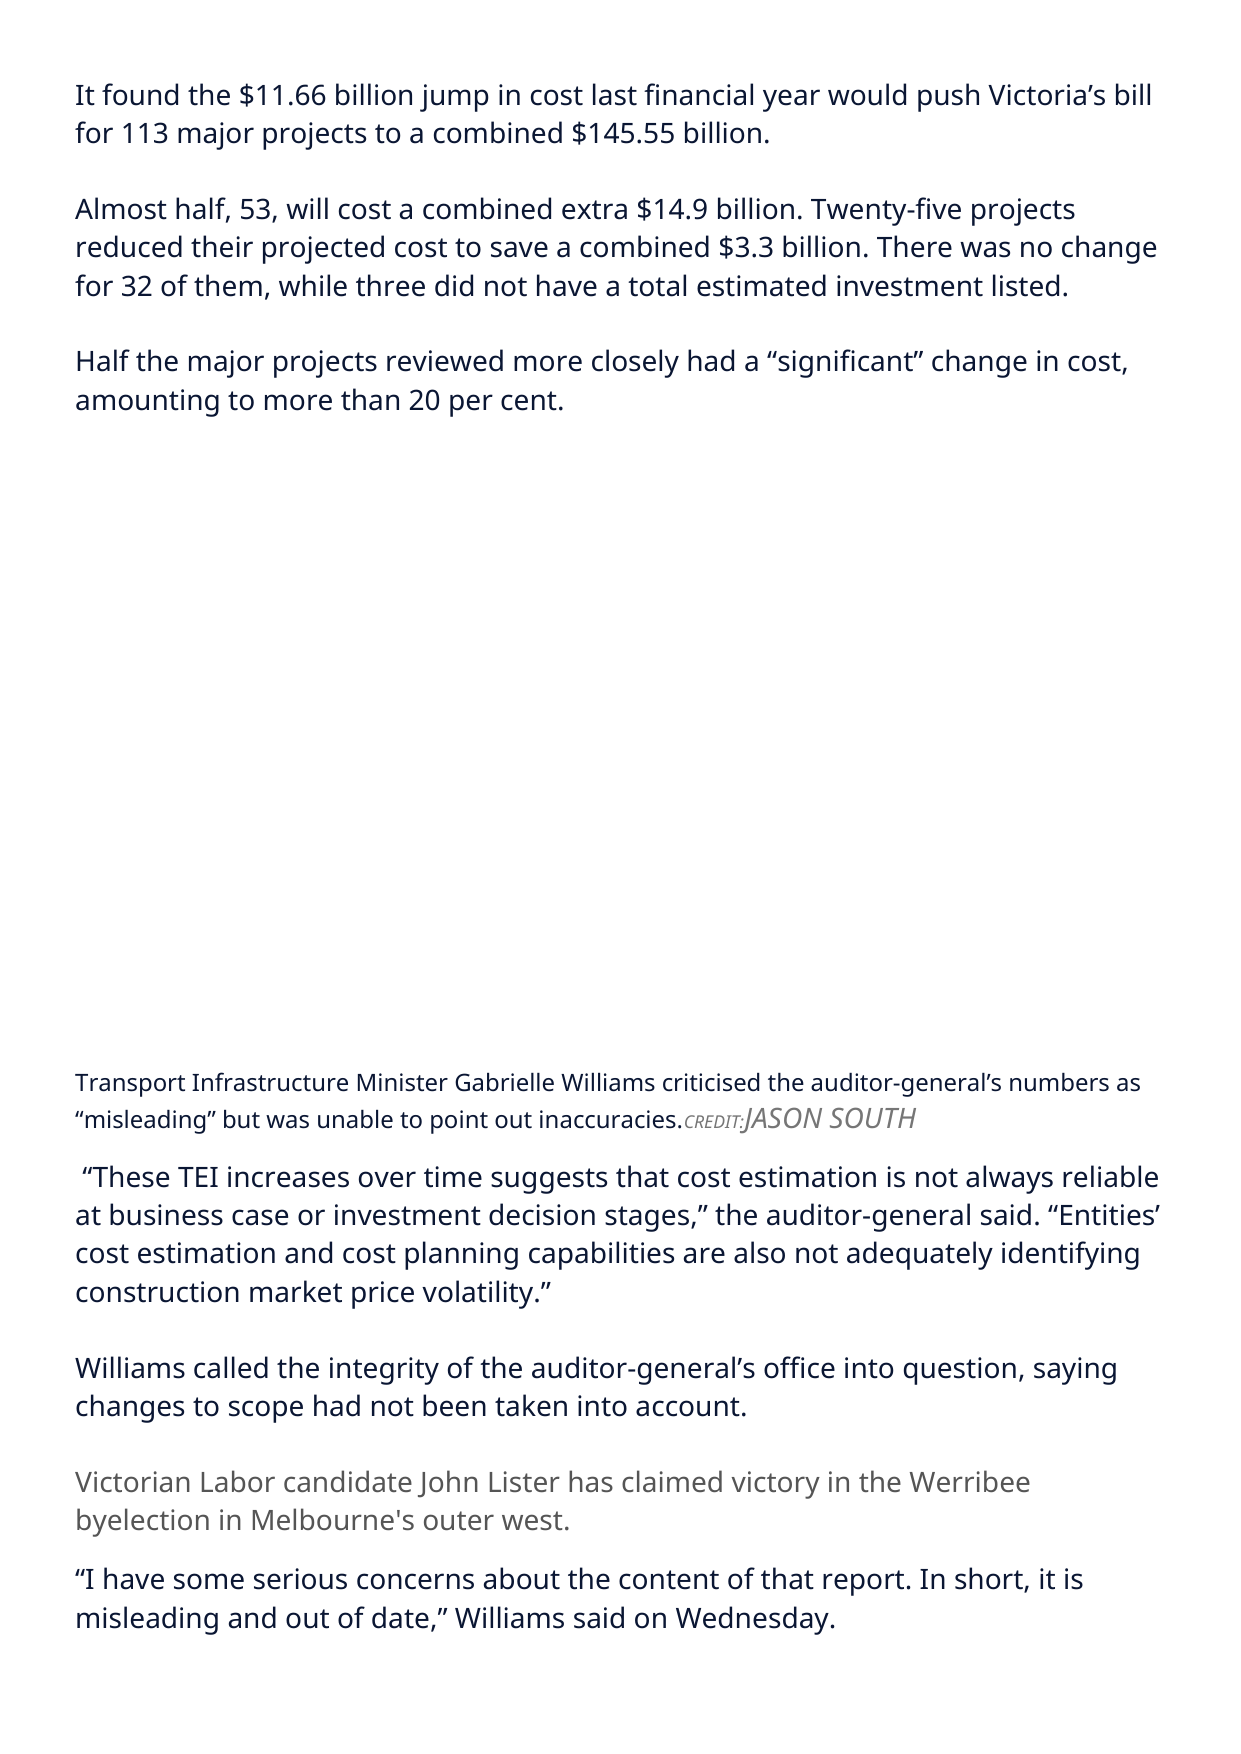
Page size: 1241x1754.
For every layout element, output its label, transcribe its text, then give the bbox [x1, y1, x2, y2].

text “I have some serious concerns about the content of that report. In short, it is misleading and out of date,” Williams said on Wednesday. [75, 1559, 1165, 1636]
text Almost half, 53, will cost a combined extra $14.9 billion. Twenty-five projects reduced their projected cost to save a combined $3.3 billion. There was no change for 32 of them, while three did not have a total estimated investment listed. [75, 189, 1165, 304]
text Victorian Labor candidate John Lister has claimed victory in the Werribee byelection in Melbourne's outer west. [75, 1462, 1165, 1539]
text Williams called the integrity of the auditor-general’s office into question, saying changes to scope had not been taken into account. [75, 1348, 1165, 1424]
text It found the $11.66 billion jump in cost last financial year would push Victoria’s bill for 113 major projects to a combined $145.55 billion. [75, 75, 1165, 152]
text Transport Infrastructure Minister Gabrielle Williams criticised the auditor-general’s numbers as “misleading” but was unable to point out inaccuracies.Credit:Jason South [75, 1065, 1165, 1136]
text “These TEI increases over time suggests that cost estimation is not always reliable at business case or investment decision stages,” the auditor-general said. “Entities’ cost estimation and cost planning capabilities are also not adequately identifying construction market price volatility.” [75, 1157, 1165, 1310]
text Half the major projects reviewed more closely had a “significant” change in cost, amounting to more than 20 per cent. [75, 342, 1165, 418]
